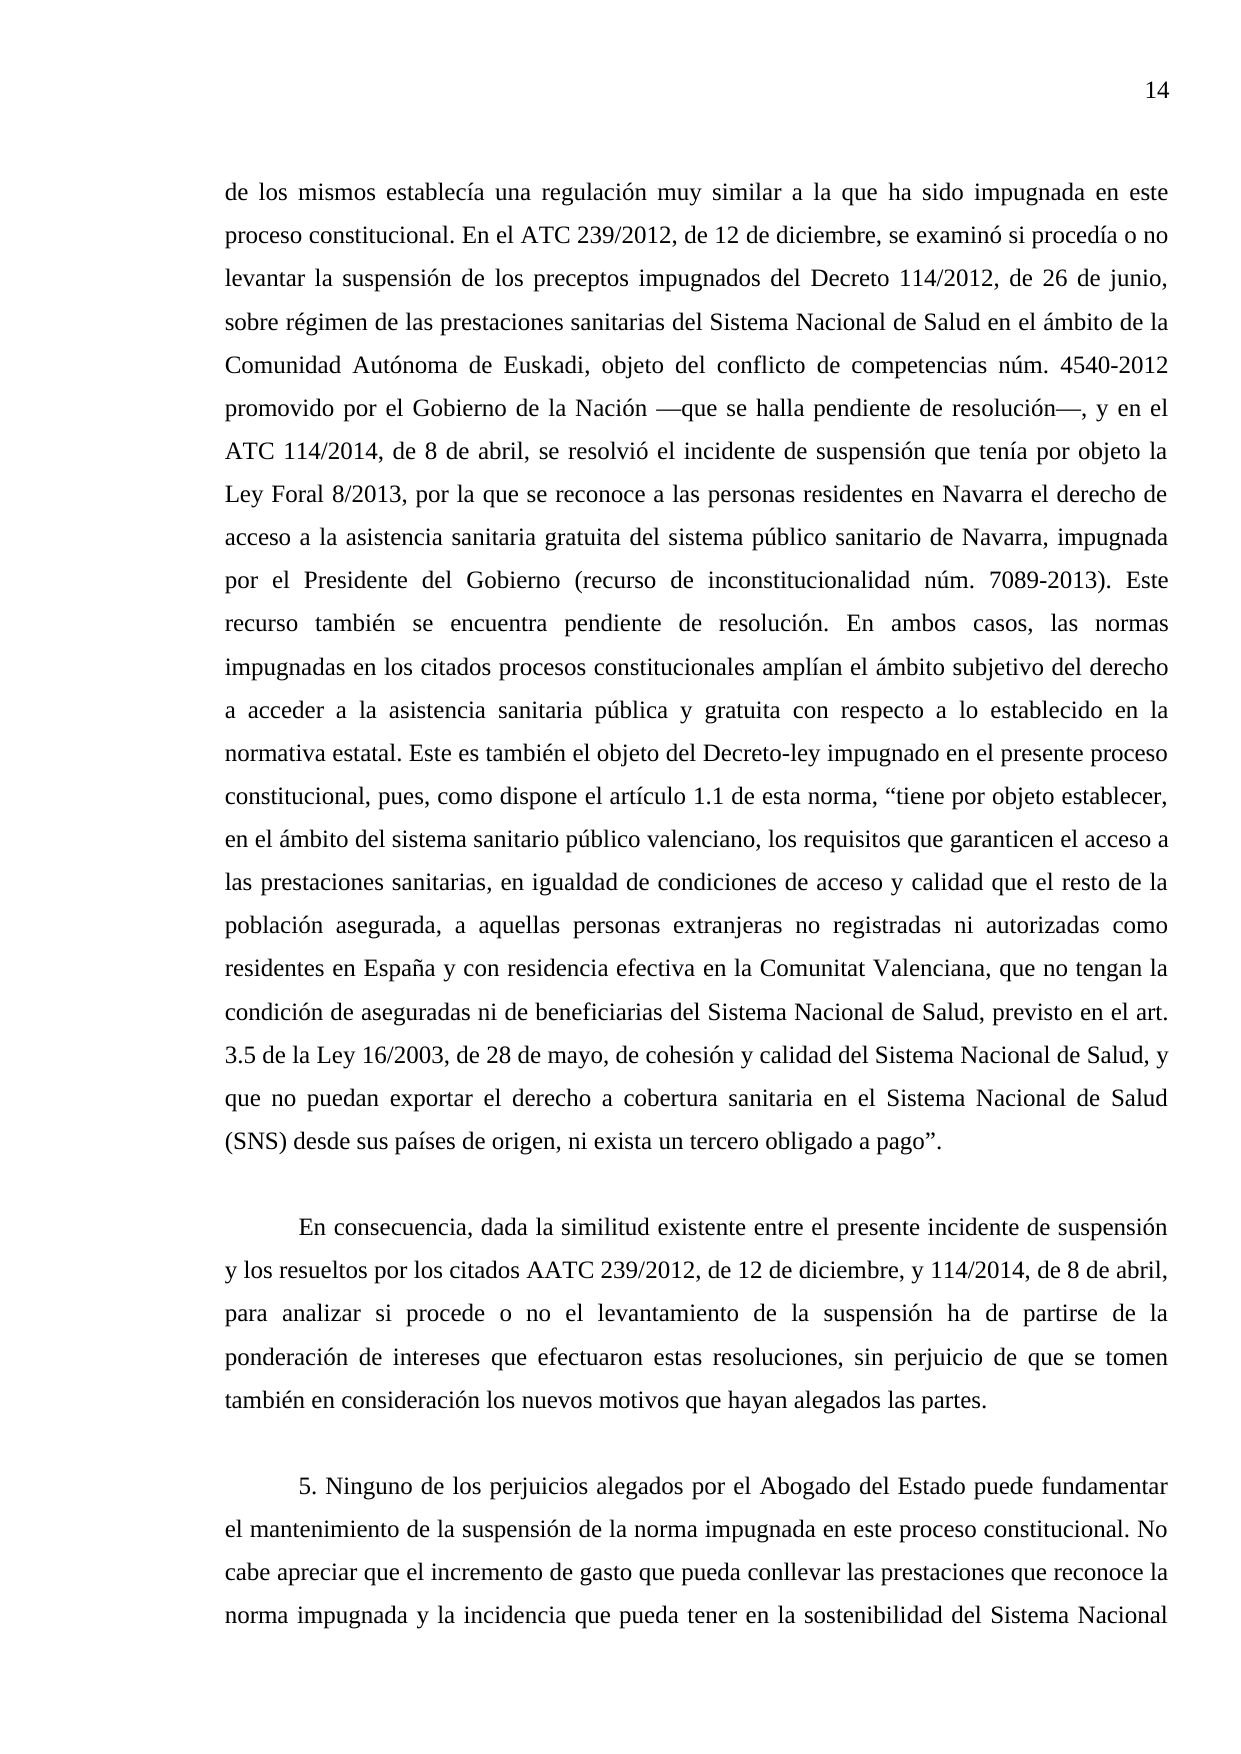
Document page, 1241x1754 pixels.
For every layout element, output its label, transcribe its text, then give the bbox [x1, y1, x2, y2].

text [224, 1471, 1169, 1629]
text En consecuencia, dada la similitud existente entre el presente incidente de suspensión y los resueltos por los citados AATC 239/2012, de 12 de diciembre, y 114/2014, de 8 de abril, para analizar si procede o no el levantamiento de la suspensión ha de partirse de la ponderación de intereses que efectuaron estas resoluciones, sin perjuicio de que se tomen también en consideración los nuevos motivos que hayan alegados las partes. [224, 1212, 1169, 1413]
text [224, 177, 1169, 1155]
